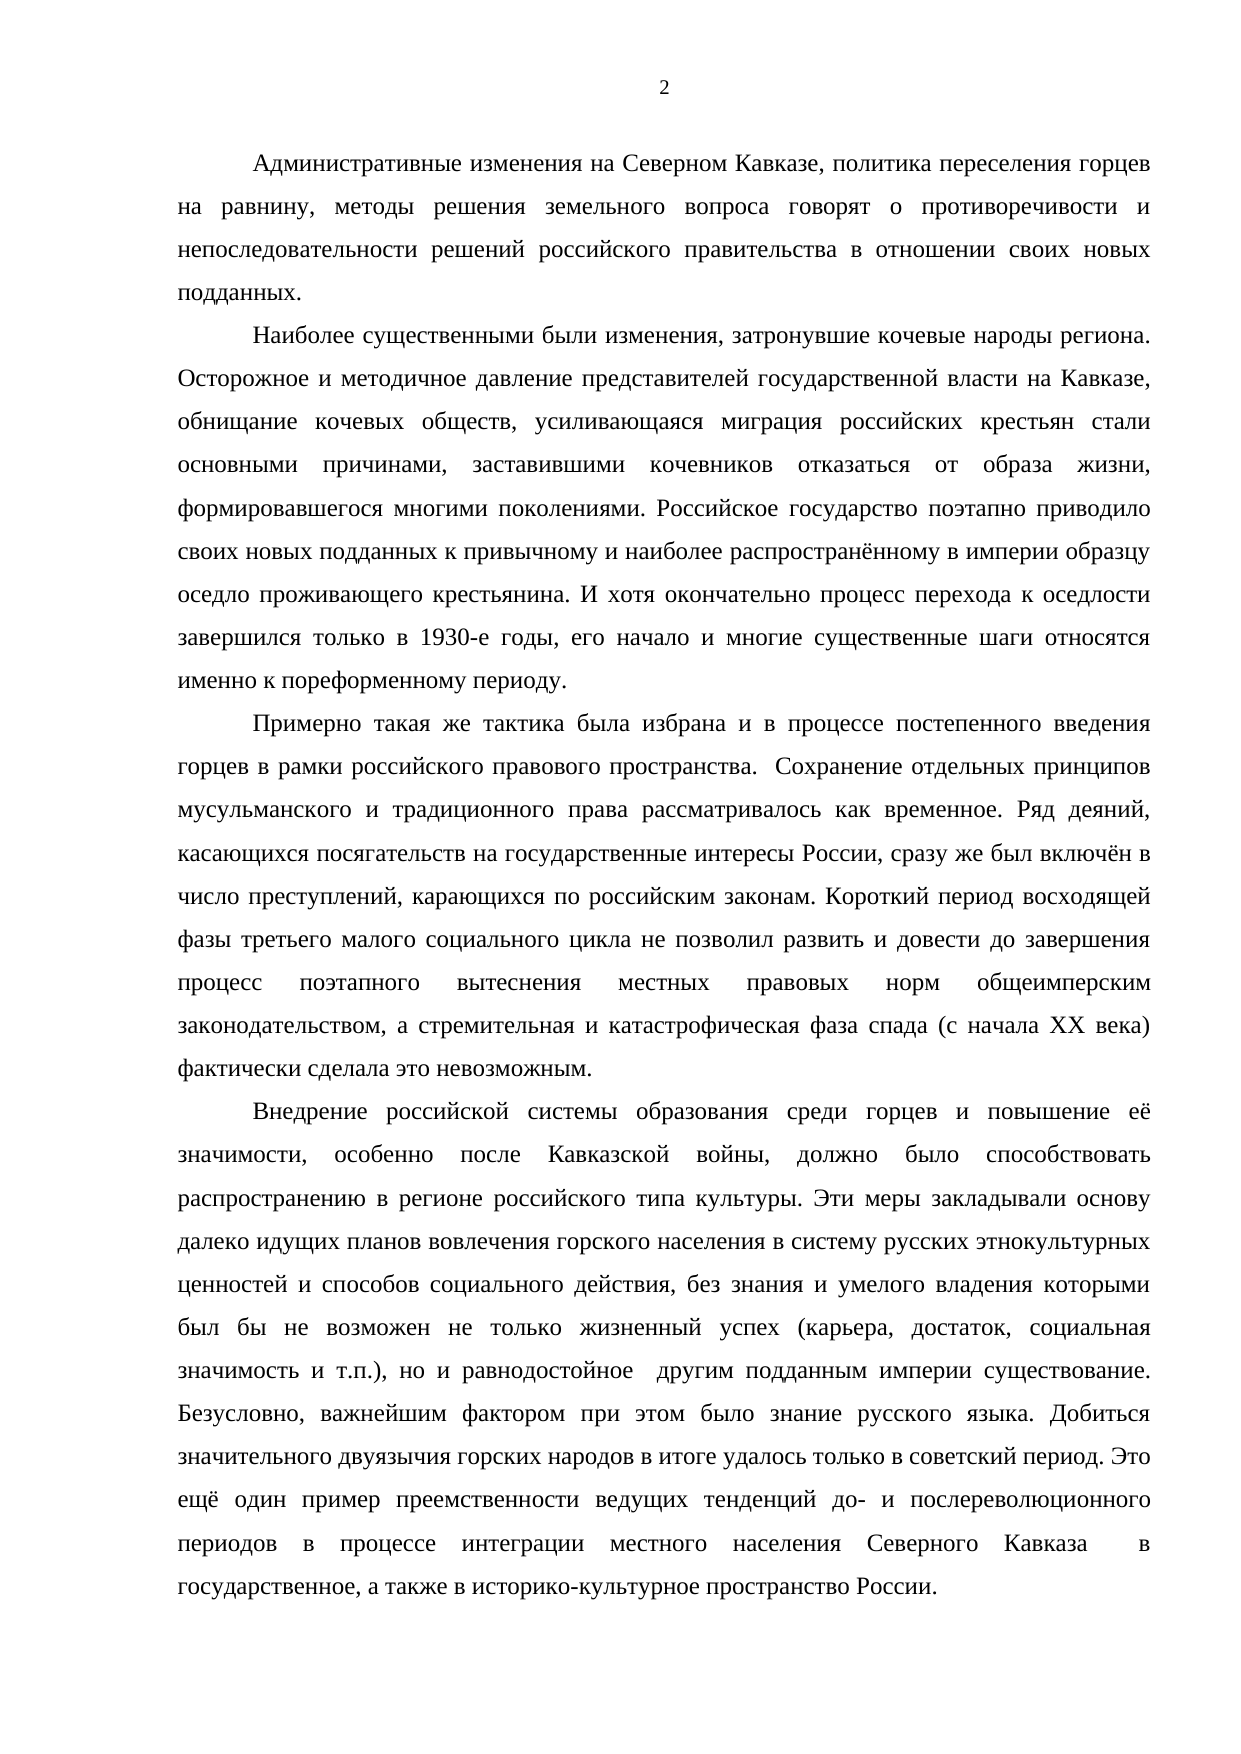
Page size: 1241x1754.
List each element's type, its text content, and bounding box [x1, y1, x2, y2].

text Внедрение российской системы образования среди горцев и повышение её значимости, особенно после Кавказской войны, должно было способствовать распространению в регионе российского типа культуры. Эти меры закладывали основу далеко идущих планов вовлечения горского населения в систему русских этнокультурных ценностей и способов социального действия, без знания и умелого владения которыми был бы не возможен не только жизненный успех (карьера, достаток, социальная значимость и т.п.), но и равнодостойное другим подданным империи существование. Безусловно, важнейшим фактором при этом было знание русского языка. Добиться значительного двуязычия горских народов в итоге удалось только в советский период. Это ещё один пример преемственности ведущих тенденций до- и послереволюционного периодов в процессе интеграции местного населения Северного Кавказа в государственное, а также в историко-культурное пространство России. [177, 1096, 1152, 1599]
text Административные изменения на Северном Кавказе, политика переселения горцев на равнину, методы решения земельного вопроса говорят о противоречивости и непоследовательности решений российского правительства в отношении своих новых подданных. [177, 148, 1152, 306]
text Примерно такая же тактика была избрана и в процессе постепенного введения горцев в рамки российского правового пространства. Сохранение отдельных принципов мусульманского и традиционного права рассматривалось как временное. Ряд деяний, касающихся посягательств на государственные интересы России, сразу же был включён в число преступлений, карающихся по российским законам. Короткий период восходящей фазы третьего малого социального цикла не позволил развить и довести до завершения процесс поэтапного вытеснения местных правовых норм общеимперским законодательством, а стремительная и катастрофическая фаза спада (с начала ХХ века) фактически сделала это невозможным. [177, 708, 1152, 1082]
text Наиболее существенными были изменения, затронувшие кочевые народы региона. Осторожное и методичное давление представителей государственной власти на Кавказе, обнищание кочевых обществ, усиливающаяся миграция российских крестьян стали основными причинами, заставившими кочевников отказаться от образа жизни, формировавшегося многими поколениями. Российское государство поэтапно приводило своих новых подданных к привычному и наиболее распространённому в империи образцу оседло проживающего крестьянина. И хотя окончательно процесс перехода к оседлости завершился только в 1930-е годы, его начало и многие существенные шаги относятся именно к пореформенному периоду. [177, 320, 1152, 694]
